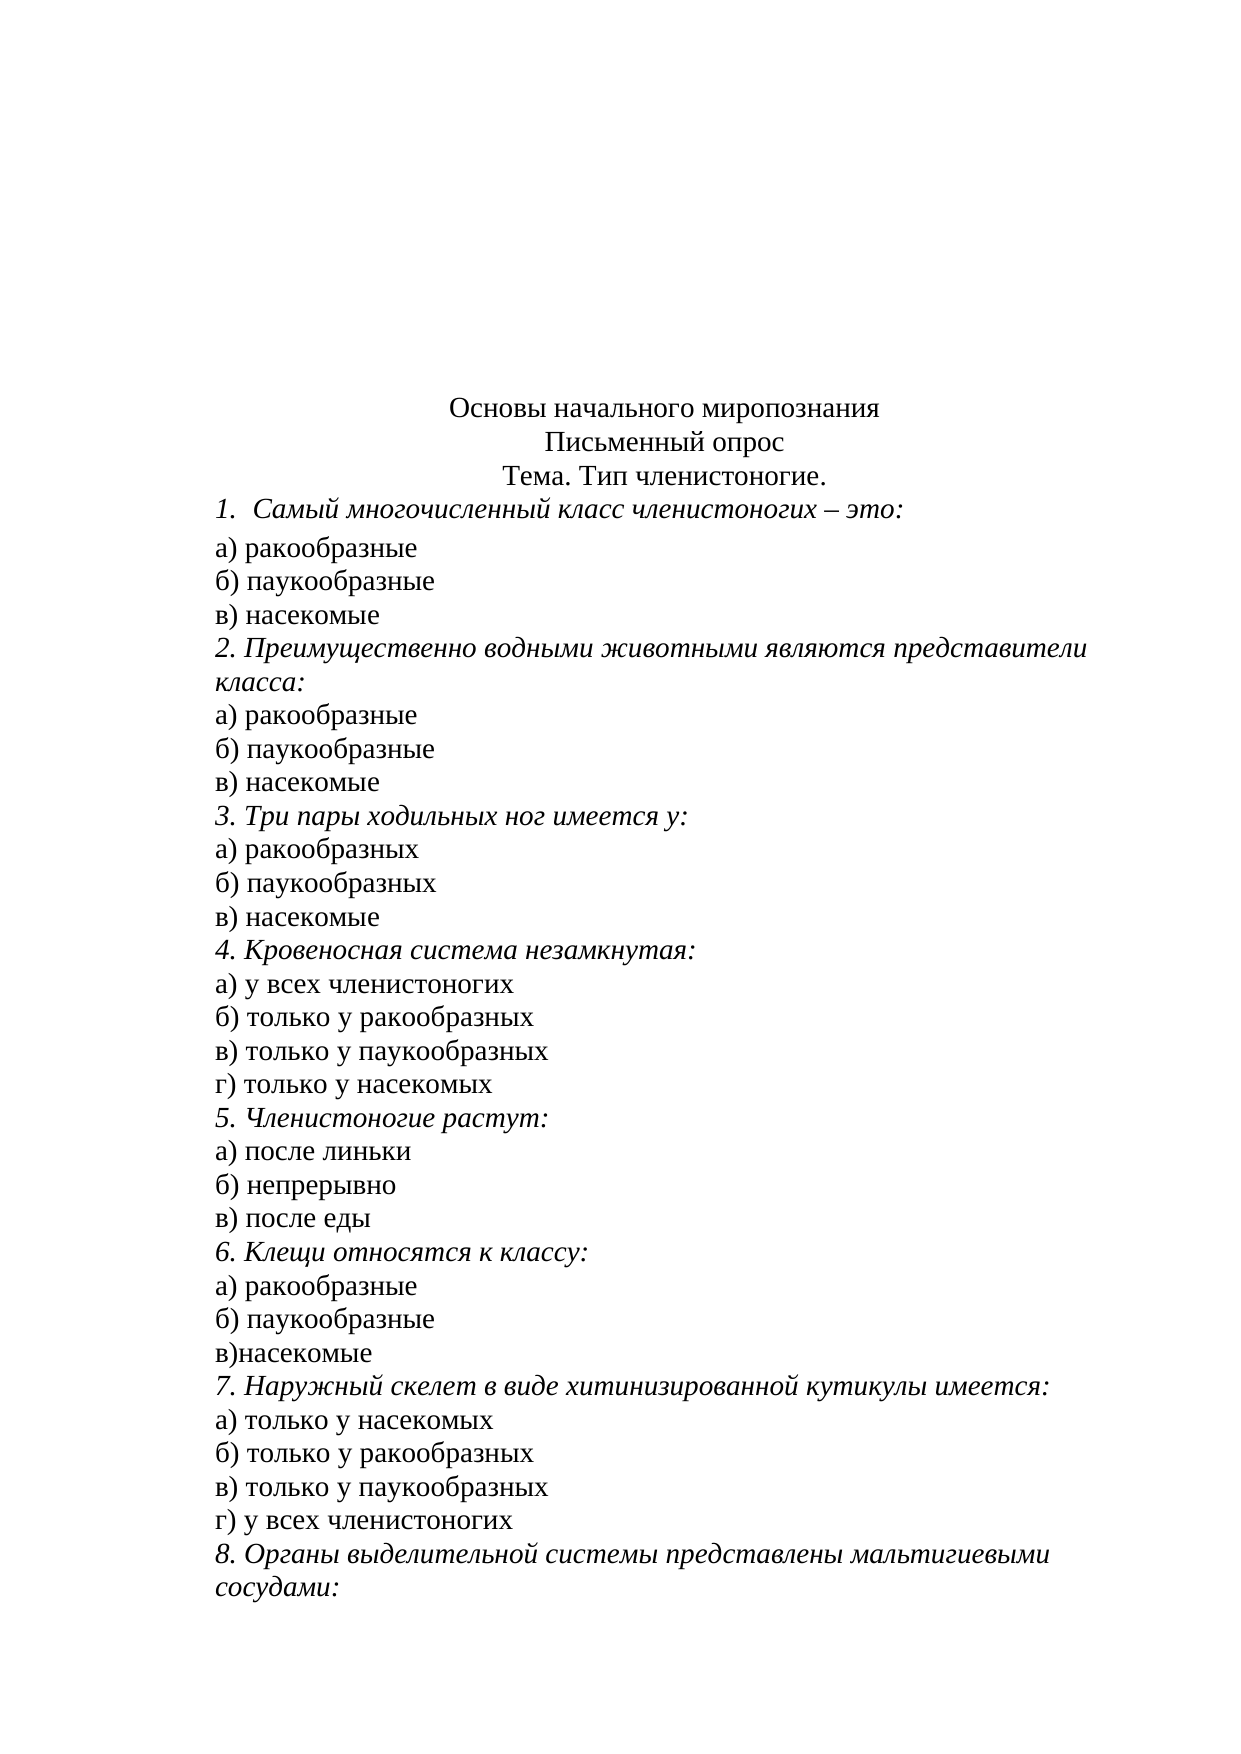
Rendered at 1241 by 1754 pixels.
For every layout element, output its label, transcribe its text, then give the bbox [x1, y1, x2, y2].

text б) паукообразных [215, 865, 1152, 899]
text в) насекомые [215, 764, 1152, 798]
text б) паукообразные [215, 563, 1152, 597]
text а) у всех членистоногих [215, 966, 1152, 999]
text в) только у паукообразных [215, 1033, 1152, 1066]
text б) только у ракообразных [215, 1435, 1152, 1469]
text a) ракообразные [215, 1268, 1152, 1301]
text a) после линьки [215, 1133, 1152, 1167]
text Письменный опрос [177, 424, 1152, 458]
text б) непрерывно [215, 1167, 1152, 1201]
text a) ракообразные [215, 530, 1152, 563]
text а) только у насекомых [215, 1402, 1152, 1435]
text Тема. Тип членистоногие. [177, 458, 1152, 491]
text в) после еды [215, 1201, 1152, 1234]
text в)насекомые [215, 1335, 1152, 1368]
text 2. Преимущественно водными животными являются представители класса: [215, 630, 1152, 697]
text Основы начального миропознания [177, 391, 1152, 424]
text в) насекомые [215, 597, 1152, 630]
text 8. Органы выделительной системы представлены мальтигиевыми сосудами: [215, 1536, 1152, 1603]
list Самый многочисленный класс членистоногих – это: [215, 491, 1152, 525]
text г) только у насекомых [215, 1066, 1152, 1100]
text а) ракообразные [215, 697, 1152, 731]
text в) насекомые [215, 899, 1152, 932]
text а) ракообразных [215, 832, 1152, 865]
text в) только у паукообразных [215, 1469, 1152, 1502]
text 7. Наружный скелет в виде хитинизированной кутикулы имеется: [215, 1368, 1152, 1402]
text б) только у ракообразных [215, 999, 1152, 1033]
text 6. Клещи относятся к классу: [215, 1234, 1152, 1268]
text 5. Членистоногие растут: [215, 1100, 1152, 1133]
text б) паукообразные [215, 731, 1152, 764]
text г) у всех членистоногих [215, 1502, 1152, 1536]
text б) паукообразные [215, 1301, 1152, 1335]
text 3. Три пары ходильных ног имеется у: [215, 798, 1152, 832]
text 4. Кровеносная система незамкнутая: [215, 932, 1152, 966]
